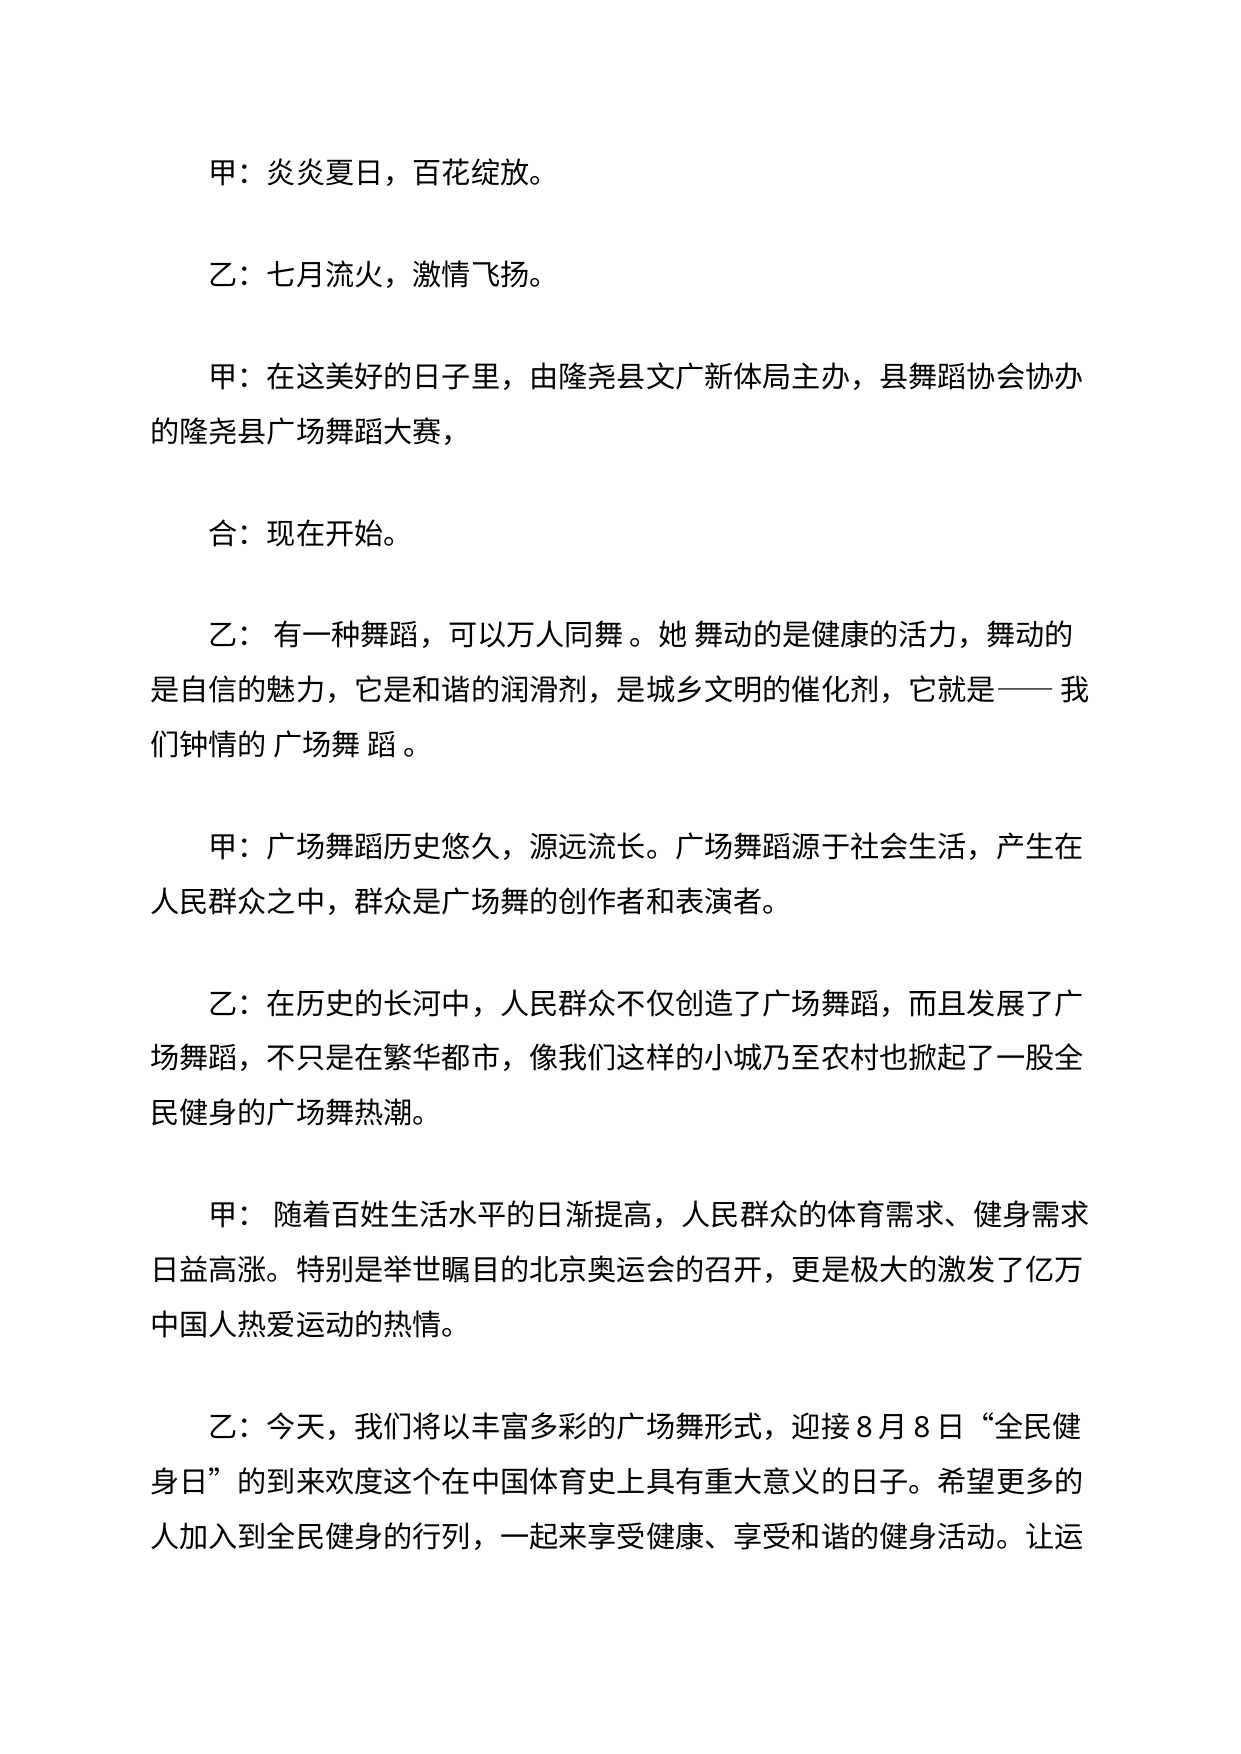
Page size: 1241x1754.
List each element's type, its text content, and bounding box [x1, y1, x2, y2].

text 乙： 有一种舞蹈，可以万人同舞 。她 舞动的是健康的活力，舞动的是自信的魅力，它是和谐的润滑剂，是城乡文明的催化剂，它就是—— 我们钟情的 广场舞 蹈 。 [150, 612, 1090, 764]
text 乙：在历史的长河中，人民群众不仅创造了广场舞蹈，而且发展了广场舞蹈，不只是在繁华都市，像我们这样的小城乃至农村也掀起了一股全民健身的广场舞热潮。 [150, 980, 1090, 1132]
text 乙：七月流火，激情飞扬。 [150, 252, 1090, 294]
text 甲：在这美好的日子里，由隆尧县文广新体局主办，县舞蹈协会协办的隆尧县广场舞蹈大赛， [150, 353, 1090, 451]
text 甲：炎炎夏日，百花绽放。 [150, 150, 1090, 192]
text 甲：广场舞蹈历史悠久，源远流长。广场舞蹈源于社会生活，产生在人民群众之中，群众是广场舞的创作者和表演者。 [150, 823, 1090, 921]
text 合：现在开始。 [150, 510, 1090, 552]
text 甲： 随着百姓生活水平的日渐提高，人民群众的体育需求、健身需求日益高涨。特别是举世瞩目的北京奥运会的召开，更是极大的激发了亿万中国人热爱运动的热情。 [150, 1192, 1090, 1344]
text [150, 1403, 1090, 1556]
